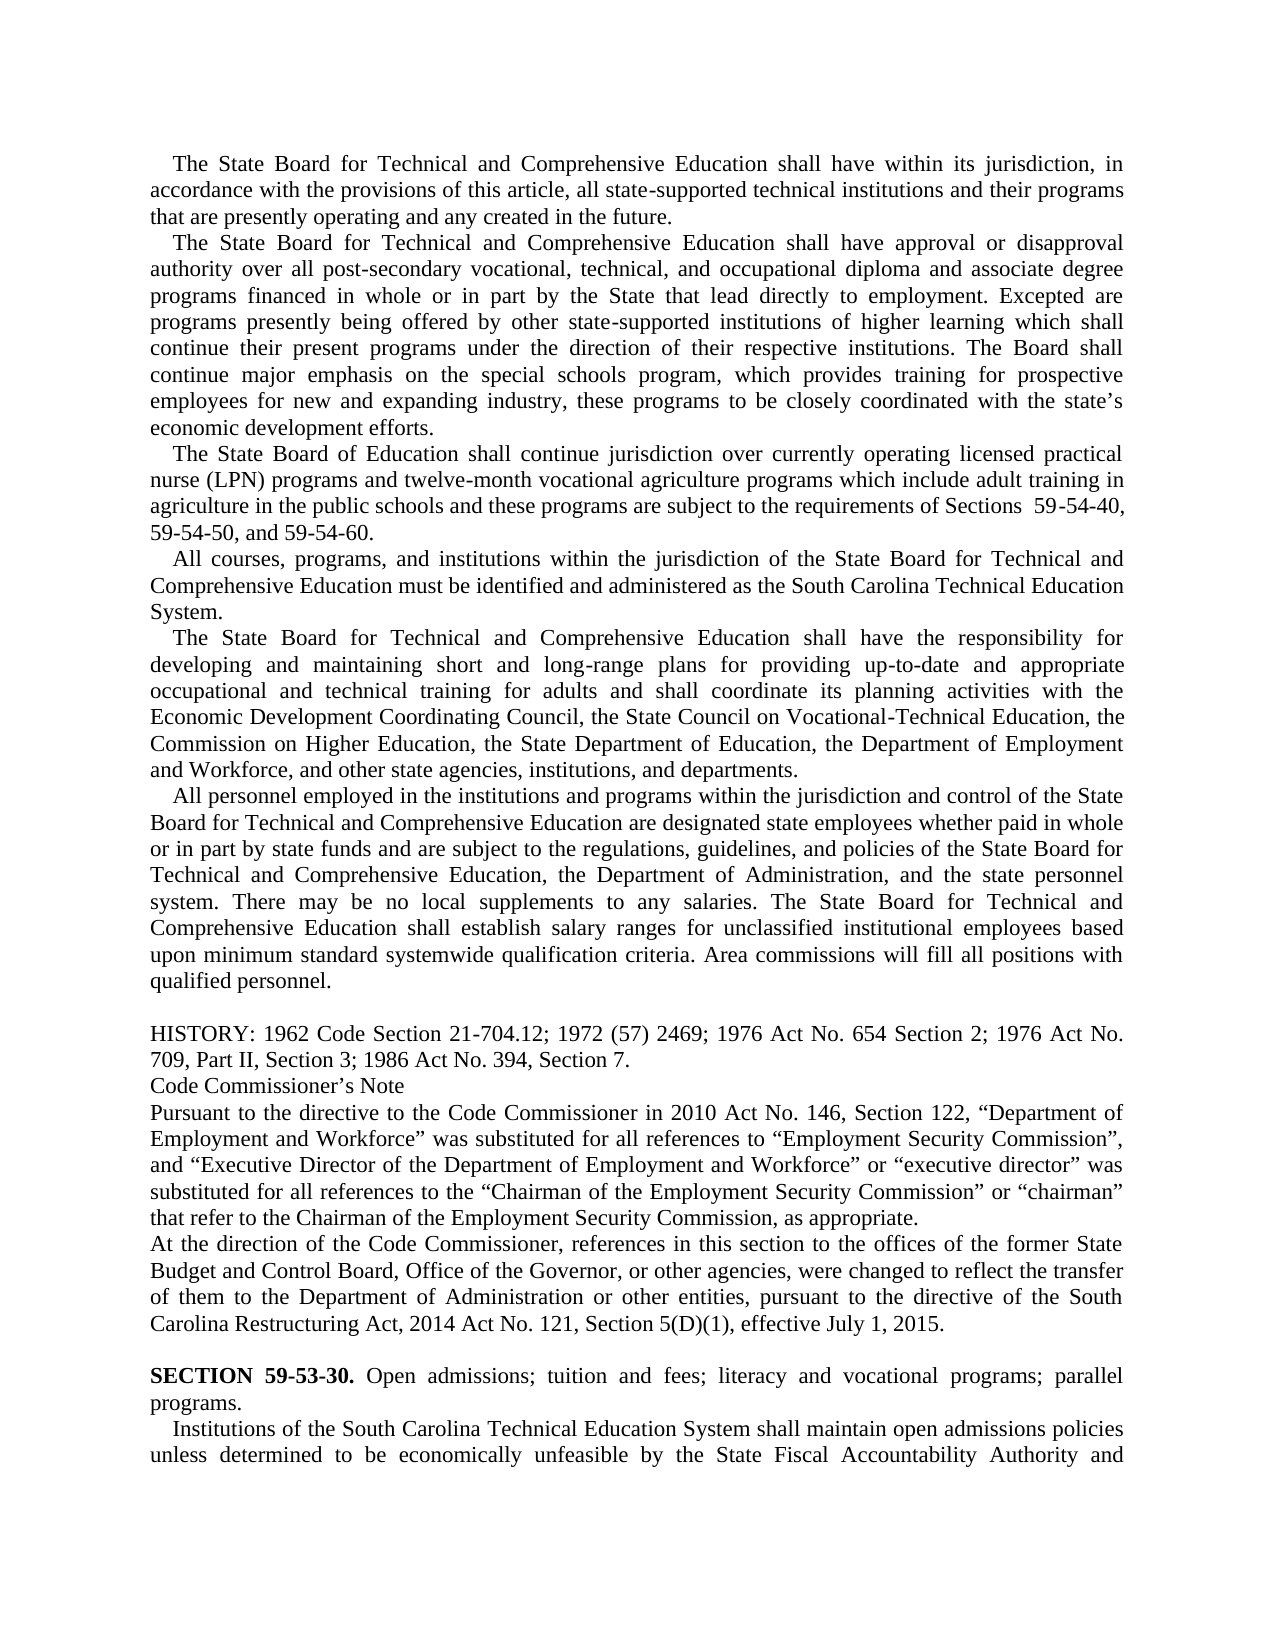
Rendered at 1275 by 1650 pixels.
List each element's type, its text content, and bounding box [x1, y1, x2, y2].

text HISTORY: 1962 Code Section 21-704.12; 1972 (57) 2469; 1976 Act No. 654 Section 2; 1976 Act No. 709, Part II, Section 3; 1986 Act No. 394, Section 7. [150, 1020, 1125, 1072]
text The State Board for Technical and Comprehensive Education shall have the responsibility for developing and maintaining short and long-range plans for providing up-to-date and appropriate occupational and technical training for adults and shall coordinate its planning activities with the Economic Development Coordinating Council, the State Council on Vocational-Technical Education, the Commission on Higher Education, the State Department of Education, the Department of Employment and Workforce, and other state agencies, institutions, and departments. [150, 624, 1125, 782]
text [150, 1415, 1125, 1468]
text Pursuant to the directive to the Code Commissioner in 2010 Act No. 146, Section 122, “Department of Employment and Workforce” was substituted for all references to “Employment Security Commission”, and “Executive Director of the Department of Employment and Workforce” or “executive director” was substituted for all references to the “Chairman of the Employment Security Commission” or “chairman” that refer to the Chairman of the Employment Security Commission, as appropriate. [150, 1099, 1125, 1231]
text All personnel employed in the institutions and programs within the jurisdiction and control of the State Board for Technical and Comprehensive Education are designated state employees whether paid in whole or in part by state funds and are subject to the regulations, guidelines, and policies of the State Board for Technical and Comprehensive Education, the Department of Administration, and the state personnel system. There may be no local supplements to any salaries. The State Board for Technical and Comprehensive Education shall establish salary ranges for unclassified institutional employees based upon minimum standard systemwide qualification criteria. Area commissions will fill all positions with qualified personnel. [150, 782, 1125, 993]
text The State Board of Education shall continue jurisdiction over currently operating licensed practical nurse (LPN) programs and twelve-month vocational agriculture programs which include adult training in agriculture in the public schools and these programs are subject to the requirements of Sections 59-54-40, 59-54-50, and 59-54-60. [150, 440, 1125, 545]
text The State Board for Technical and Comprehensive Education shall have within its jurisdiction, in accordance with the provisions of this article, all state-supported technical institutions and their programs that are presently operating and any created in the future. [150, 150, 1125, 229]
text SECTION 59-53-30. Open admissions; tuition and fees; literacy and vocational programs; parallel programs. [150, 1362, 1125, 1415]
text Code Commissioner’s Note [150, 1072, 1125, 1099]
text All courses, programs, and institutions within the jurisdiction of the State Board for Technical and Comprehensive Education must be identified and administered as the South Carolina Technical Education System. [150, 545, 1125, 624]
text The State Board for Technical and Comprehensive Education shall have approval or disapproval authority over all post-secondary vocational, technical, and occupational diploma and associate degree programs financed in whole or in part by the State that lead directly to employment. Excepted are programs presently being offered by other state-supported institutions of higher learning which shall continue their present programs under the direction of their respective institutions. The Board shall continue major emphasis on the special schools program, which provides training for prospective employees for new and expanding industry, these programs to be closely coordinated with the state’s economic development efforts. [150, 229, 1125, 440]
